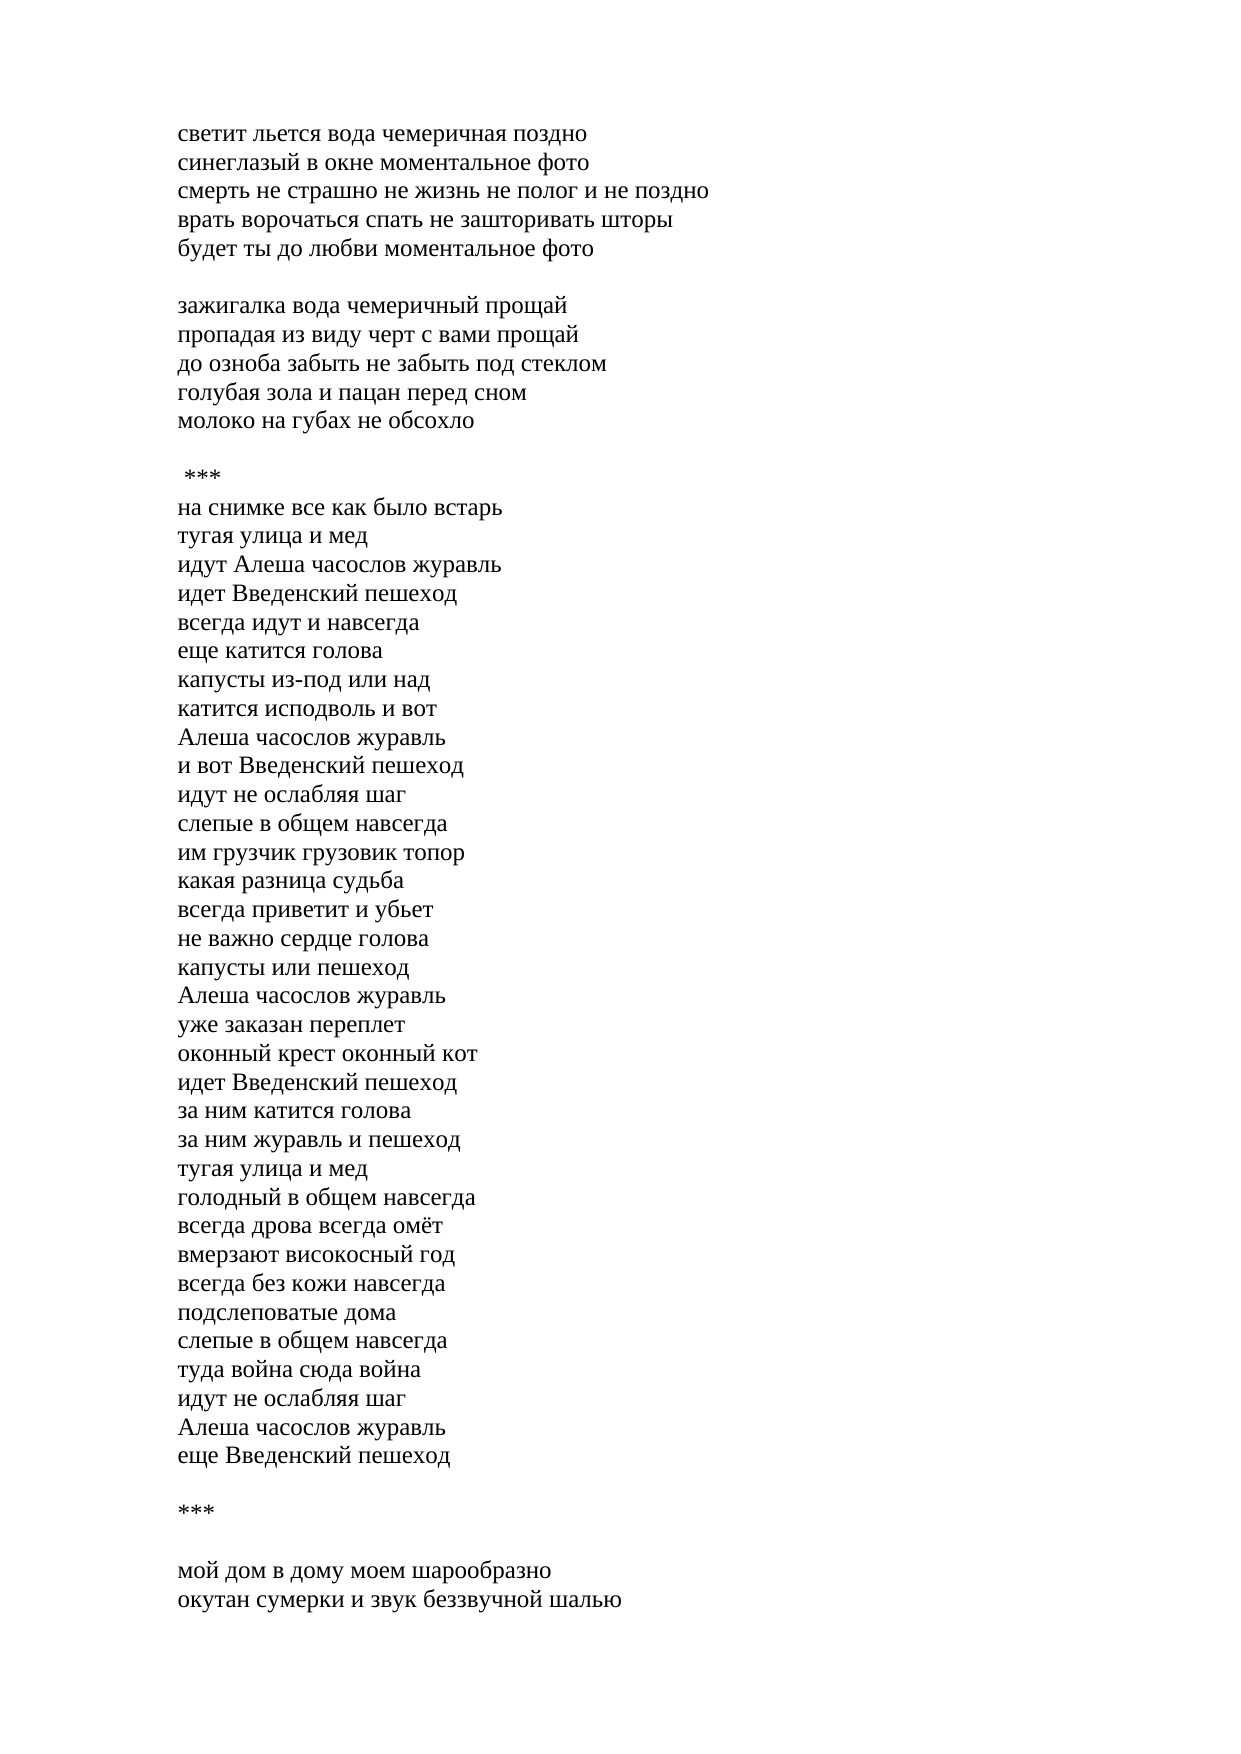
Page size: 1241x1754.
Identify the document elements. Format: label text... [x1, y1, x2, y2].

text голодный в общем навсегда [177, 1182, 1152, 1211]
text всегда без кожи навсегда [177, 1268, 1152, 1297]
text еще Введенский пешеход [177, 1441, 1152, 1469]
text смерть не страшно не жизнь не полог и не поздно [177, 176, 1152, 204]
text капусты из-под или над [177, 664, 1152, 693]
text подслеповатые дома [177, 1297, 1152, 1326]
text Алеша часослов журавль [177, 722, 1152, 751]
text и вот Введенский пешеход [177, 751, 1152, 779]
text Алеша часослов журавль [177, 981, 1152, 1009]
text слепые в общем навсегда [177, 808, 1152, 837]
text всегда идут и навсегда [177, 607, 1152, 636]
text оконный крест оконный кот [177, 1038, 1152, 1067]
text молоко на губах не обсохло [177, 406, 1152, 434]
text синеглазый в окне моментальное фото [177, 147, 1152, 176]
text пропадая из виду черт с вами прощай [177, 319, 1152, 348]
text врать ворочаться спать не зашторивать шторы [177, 204, 1152, 233]
text на снимке все как было встарь [177, 492, 1152, 521]
text им грузчик грузовик топор [177, 837, 1152, 866]
text всегда дрова всегда омёт [177, 1211, 1152, 1239]
text туда война сюда война [177, 1354, 1152, 1383]
text за ним катится голова [177, 1096, 1152, 1124]
text тугая улица и мед [177, 521, 1152, 549]
text вмерзают високосный год [177, 1239, 1152, 1268]
text за ним журавль и пешеход [177, 1124, 1152, 1153]
text идет Введенский пешеход [177, 578, 1152, 607]
text уже заказан переплет [177, 1009, 1152, 1038]
text идут Алеша часослов журавль [177, 549, 1152, 578]
text светит льется вода чемеричная поздно [177, 118, 1152, 147]
text еще катится голова [177, 636, 1152, 664]
text до озноба забыть не забыть под стеклом [177, 348, 1152, 377]
text слепые в общем навсегда [177, 1326, 1152, 1354]
text идут не ослабляя шаг [177, 1383, 1152, 1412]
text всегда приветит и убьет [177, 894, 1152, 923]
text тугая улица и мед [177, 1153, 1152, 1182]
text идут не ослабляя шаг [177, 779, 1152, 808]
text идет Введенский пешеход [177, 1067, 1152, 1096]
text капусты или пешеход [177, 952, 1152, 981]
text *** [177, 1498, 1152, 1527]
text какая разница судьба [177, 866, 1152, 894]
text будет ты до любви моментальное фото [177, 233, 1152, 262]
text мой дом в дому моем шарообразно [177, 1556, 1152, 1584]
text катится исподволь и вот [177, 693, 1152, 722]
text Алеша часослов журавль [177, 1412, 1152, 1441]
text *** [177, 463, 1152, 492]
text зажигалка вода чемеричный прощай [177, 291, 1152, 319]
text не важно сердце голова [177, 923, 1152, 952]
text голубая зола и пацан перед сном [177, 377, 1152, 406]
text окутан сумерки и звук беззвучной шалью [177, 1584, 1152, 1613]
